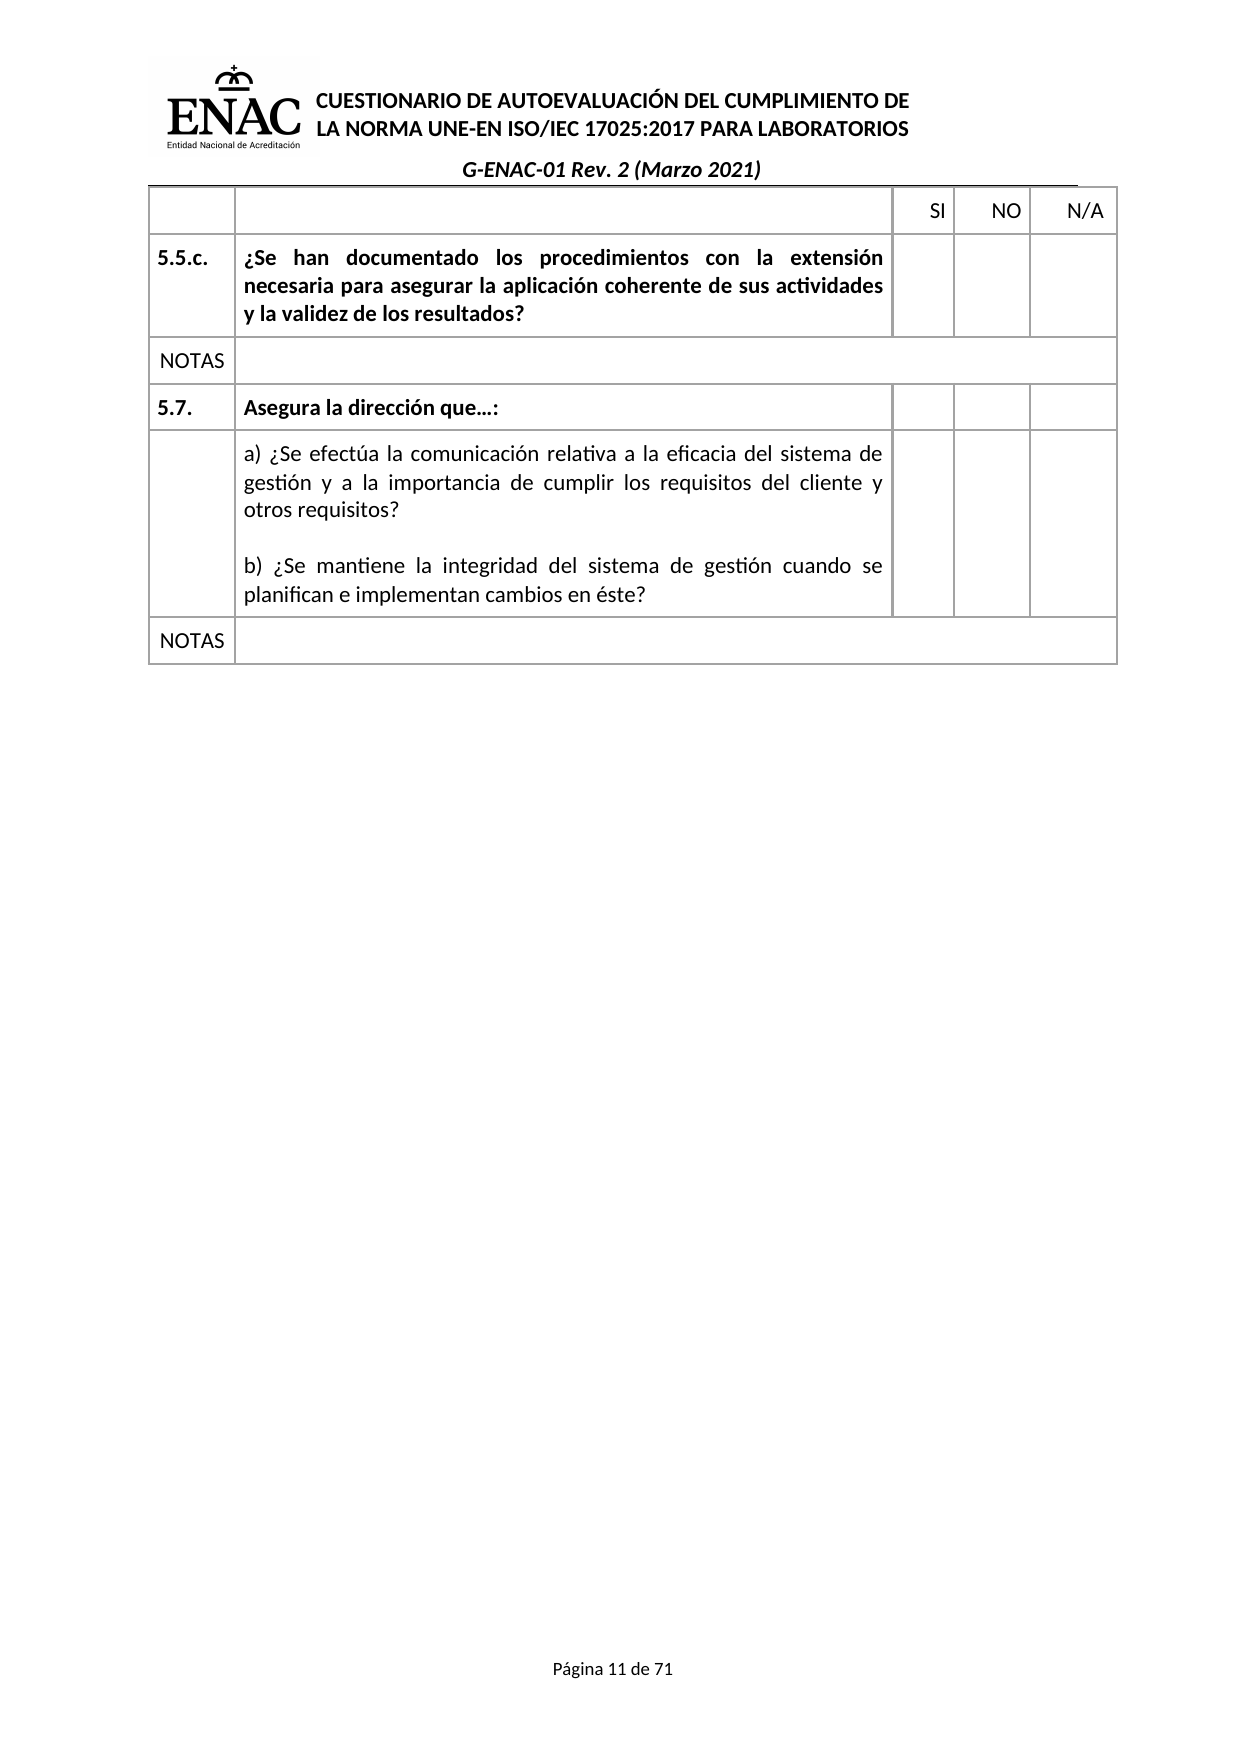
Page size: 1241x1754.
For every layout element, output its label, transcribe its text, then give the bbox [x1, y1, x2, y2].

table_cell [1031, 385, 1116, 429]
table_header [236, 188, 891, 233]
table_cell [955, 235, 1029, 336]
table_cell Asegura la dirección que…: [236, 385, 891, 429]
table_cell NOTAS [150, 338, 234, 382]
table_cell [894, 235, 953, 336]
table_header SI [894, 188, 953, 233]
table_cell [955, 385, 1029, 429]
table_cell NOTAS [150, 618, 234, 663]
table_cell ¿Se han documentado los procedimientos con la extensión necesaria para asegurar la aplicación coherente de sus actividades y la validez de los resultados? [236, 235, 891, 336]
table_header NO [955, 188, 1029, 233]
table_cell [894, 385, 953, 429]
table_cell [236, 618, 1116, 663]
table_cell [236, 338, 1116, 382]
table_cell [1031, 235, 1116, 336]
table_cell [1031, 431, 1116, 616]
table_header N/A [1031, 188, 1116, 233]
table_cell a) ¿Se efectúa la comunicación relativa a la eficacia del sistema de gestión y a la importancia de cumplir los requisitos del cliente y otros requisitos? b) ¿Se mantiene la integridad del sistema de gestión cuando se planifican e implementan cambios en éste? [236, 431, 891, 616]
table_header [150, 188, 234, 233]
table_cell [955, 431, 1029, 616]
picture [147, 56, 321, 157]
table_cell 5.7. [150, 385, 234, 429]
table_cell [150, 431, 234, 616]
table_cell [894, 431, 953, 616]
table_cell 5.5.c. [150, 235, 234, 336]
